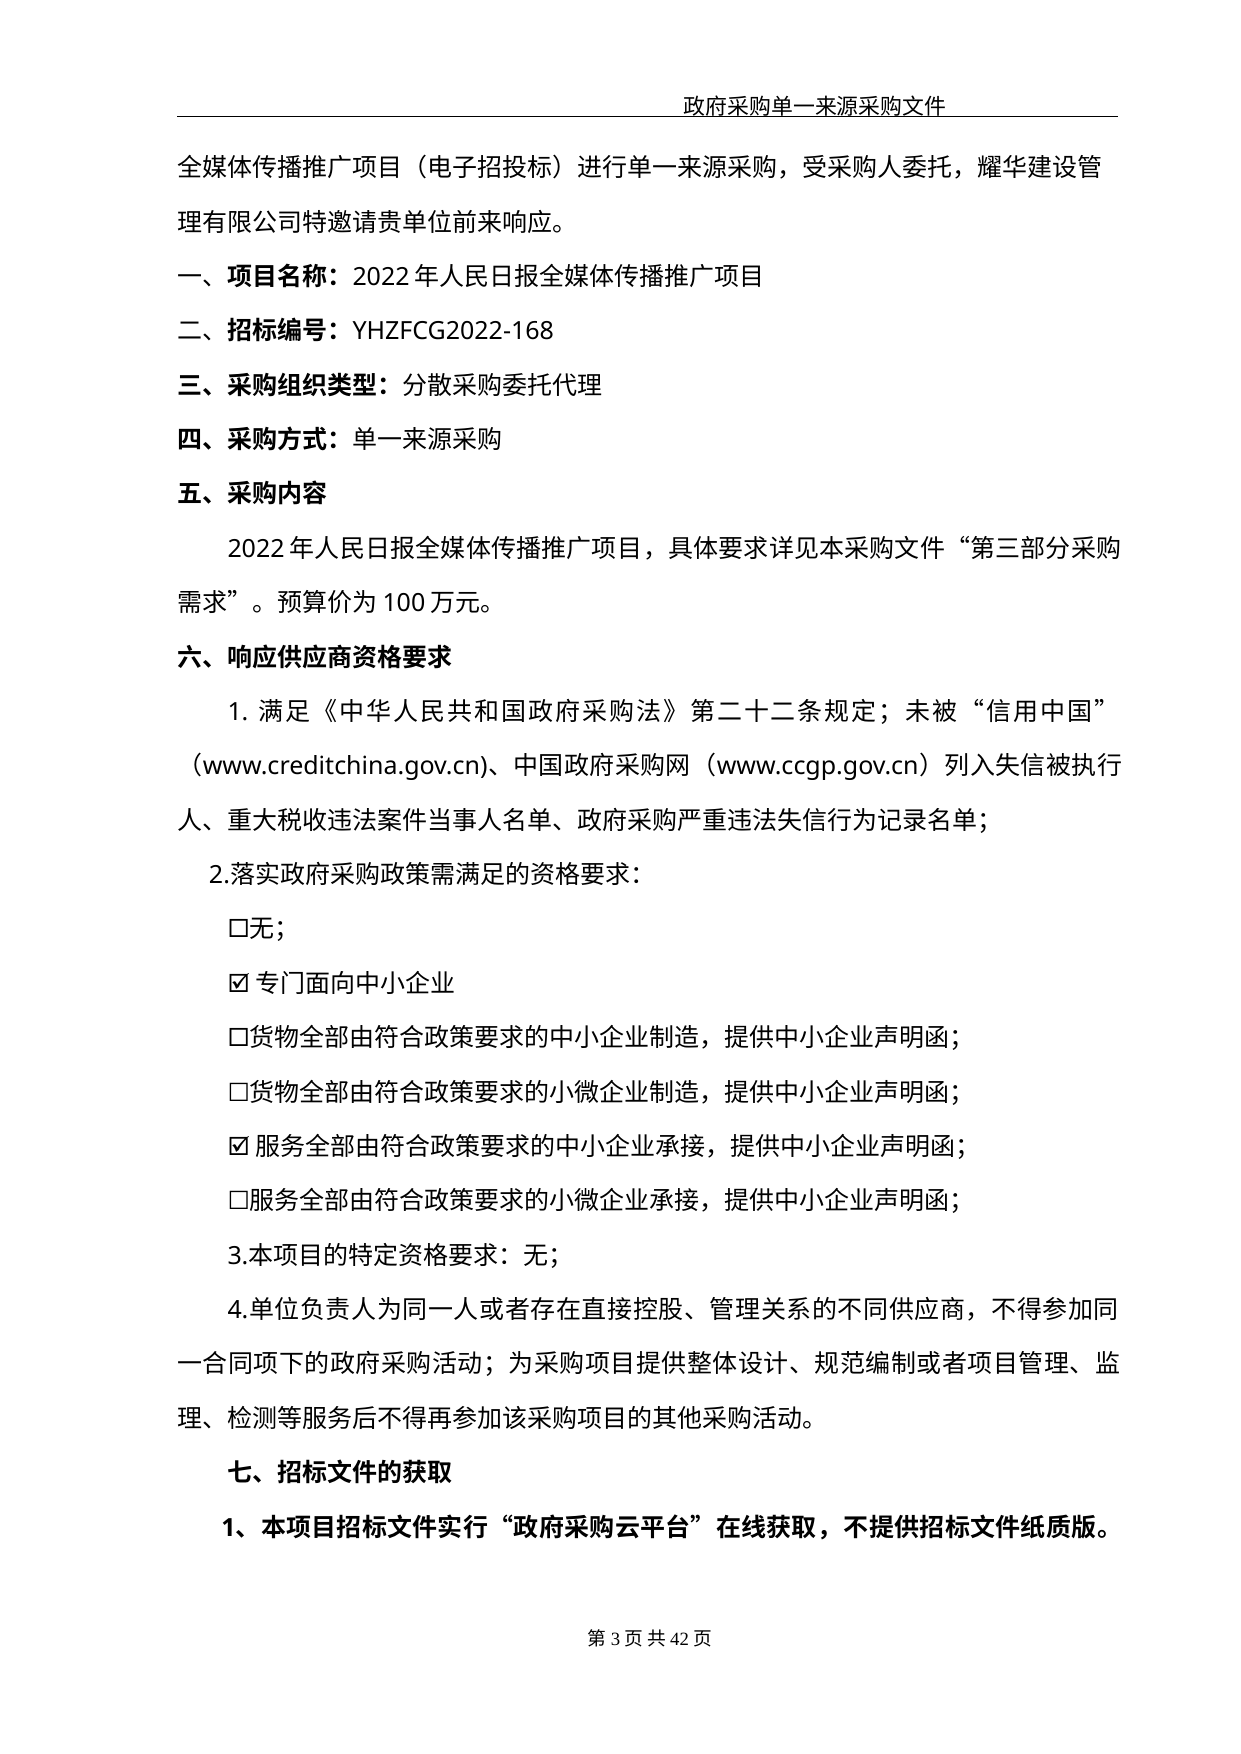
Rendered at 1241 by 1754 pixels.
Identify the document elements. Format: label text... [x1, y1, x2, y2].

list 招标编号：YHZFCG2022-168 [177, 311, 1122, 347]
text 四、采购方式：单一来源采购 [177, 419, 1122, 456]
text 2.落实政府采购政策需满足的资格要求： [177, 854, 1122, 891]
text ☐货物全部由符合政策要求的小微企业制造，提供中小企业声明函； [177, 1072, 1122, 1108]
text 货物全部由符合政策要求的中小企业制造，提供中小企业声明函； [177, 1018, 1122, 1054]
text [177, 1507, 1122, 1543]
text 专门面向中小企业 [177, 963, 1122, 999]
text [177, 148, 1122, 238]
text 七、招标文件的获取 [177, 1453, 1122, 1489]
text ☐服务全部由符合政策要求的小微企业承接，提供中小企业声明函； [177, 1181, 1122, 1217]
text 3.本项目的特定资格要求：无； [177, 1235, 1122, 1271]
text 2022年人民日报全媒体传播推广项目，具体要求详见本采购文件“第三部分采购需求”。预算价为100万元。 [177, 528, 1122, 619]
text 无； [177, 909, 1122, 945]
text 服务全部由符合政策要求的中小企业承接，提供中小企业声明函； [177, 1126, 1122, 1163]
text 4.单位负责人为同一人或者存在直接控股、管理关系的不同供应商，不得参加同一合同项下的政府采购活动；为采购项目提供整体设计、规范编制或者项目管理、监理、检测等服务后不得再参加该采购项目的其他采购活动。 [177, 1289, 1122, 1434]
text 1. 满足《中华人民共和国政府采购法》第二十二条规定；未被“信用中国”（www.creditchina.gov.cn)、中国政府采购网（www.ccgp.gov.cn）列入失信被执行人、重大税收违法案件当事人名单、政府采购严重违法失信行为记录名单； [177, 691, 1122, 836]
text 六、响应供应商资格要求 [177, 637, 1122, 673]
text 三、采购组织类型：分散采购委托代理 [177, 365, 1122, 401]
text 五、采购内容 [177, 474, 1122, 510]
list 项目名称：2022年人民日报全媒体传播推广项目 [177, 256, 1122, 293]
